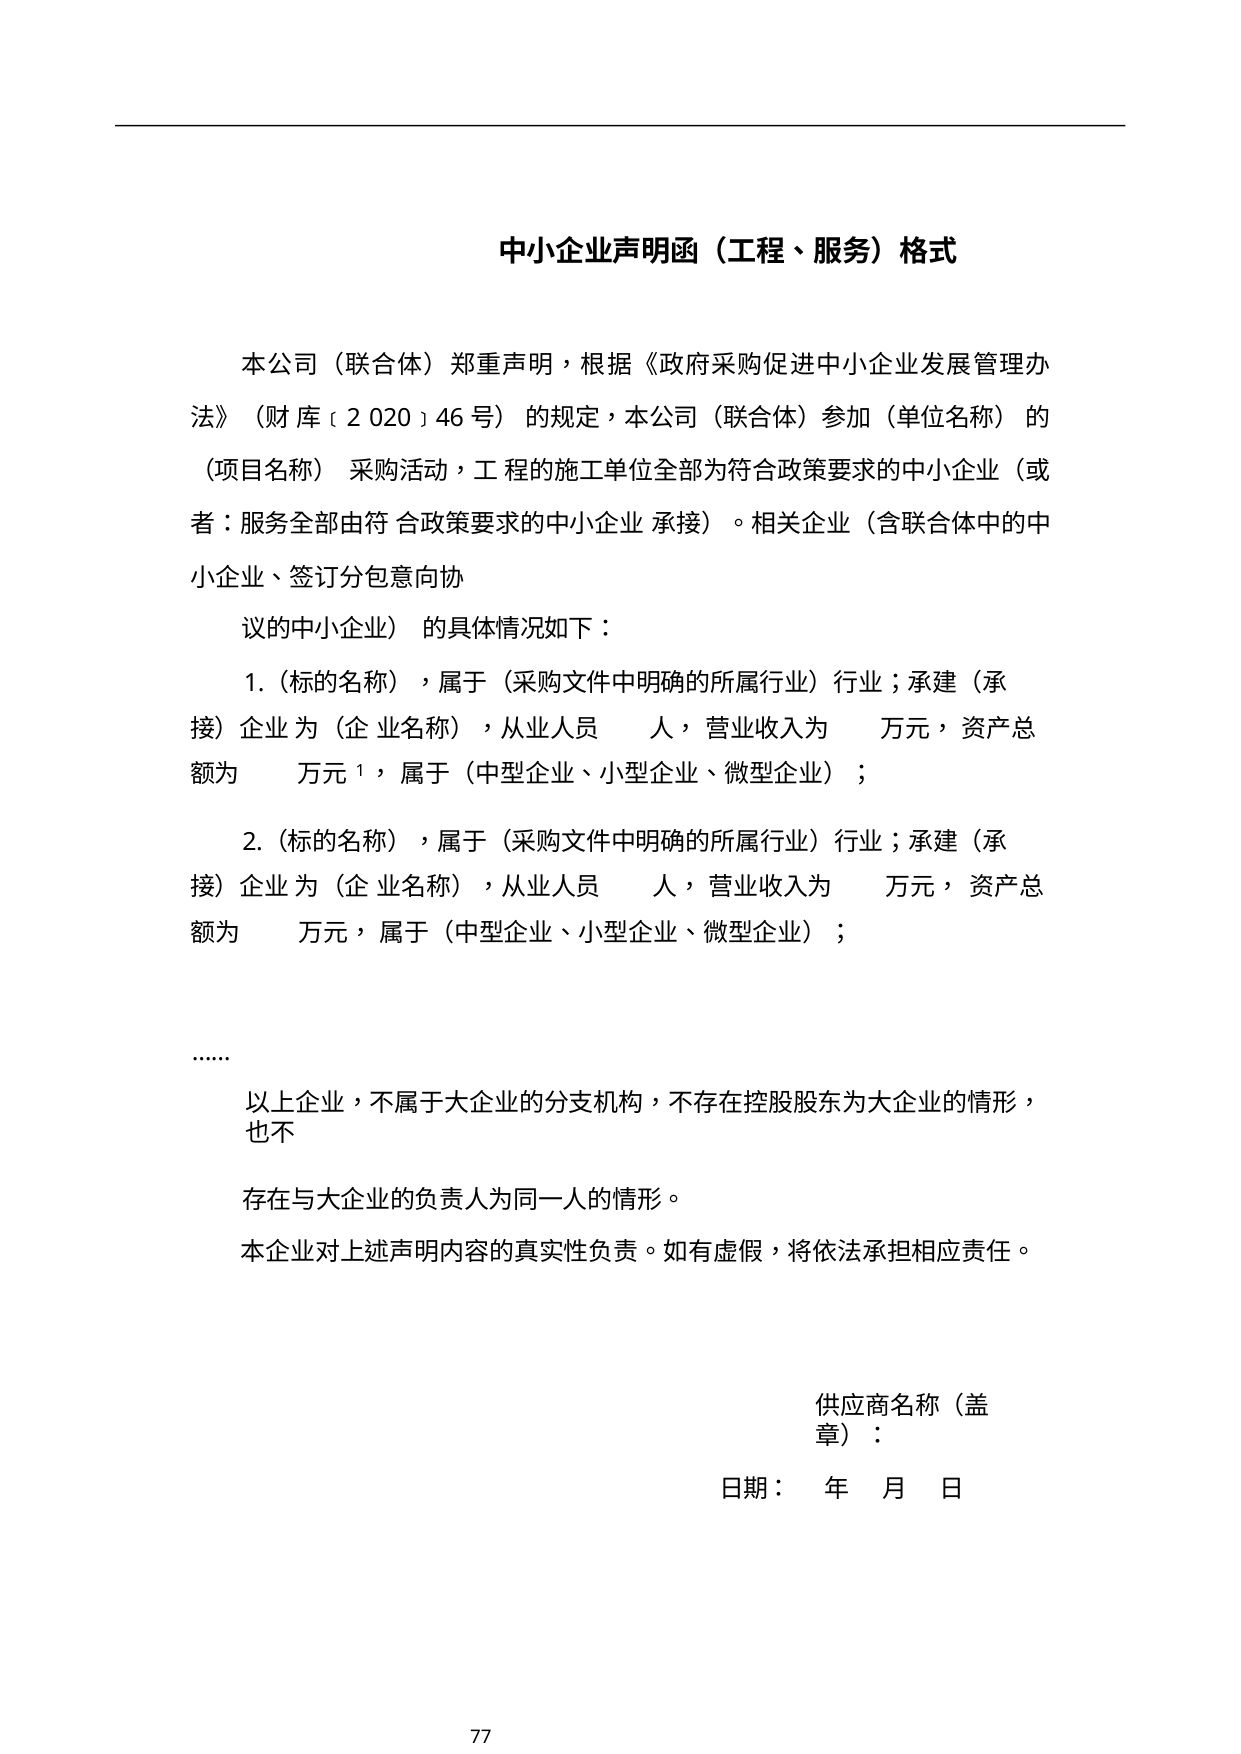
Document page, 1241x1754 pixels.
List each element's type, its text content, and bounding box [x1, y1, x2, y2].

text 日期： 年 月 日 [719, 1473, 1054, 1504]
text 供应商名称（盖章）： [815, 1390, 1054, 1452]
text 本企业对上述声明内容的真实性负责。如有虚假，将依法承担相应责任。 [240, 1236, 1054, 1267]
text 存在与大企业的负责人为同一人的情形。 [242, 1184, 1054, 1215]
text 1.（标的名称），属于（采购文件中明确的所属行业）行业；承建（承接）企业 为（企 业名称），从业人员 人， 营业收入为 万元， 资产总额为 万元 1 ， 属于（中型企业、小型企业、微型企业）； [190, 664, 1050, 790]
text 中小企业声明函（工程、服务）格式 [498, 233, 1054, 269]
text 以上企业，不属于大企业的分支机构，不存在控股股东为大企业的情形，也不 [245, 1087, 1054, 1149]
text 本公司（联合体）郑重声明，根据《政府采购促进中小企业发展管理办法》（财 库﹝2 020﹞46 号） 的规定，本公司（联合体）参加（单位名称） 的（项目名称） 采购活动，工 程的施工单位全部为符合政策要求的中小企业（或者：服务全部由符 合政策要求的中小企业 承接）。相关企业（含联合体中的中小企业、签订分包意向协 [190, 347, 1051, 593]
text 议的中小企业） 的具体情况如下： [241, 612, 1054, 643]
text …… [192, 1033, 1054, 1072]
text 2.（标的名称），属于（采购文件中明确的所属行业）行业；承建（承接）企业 为（企 业名称），从业人员 人， 营业收入为 万元， 资产总额为 万元， 属于（中型企业、小型企业、微型企业）； [190, 823, 1050, 949]
